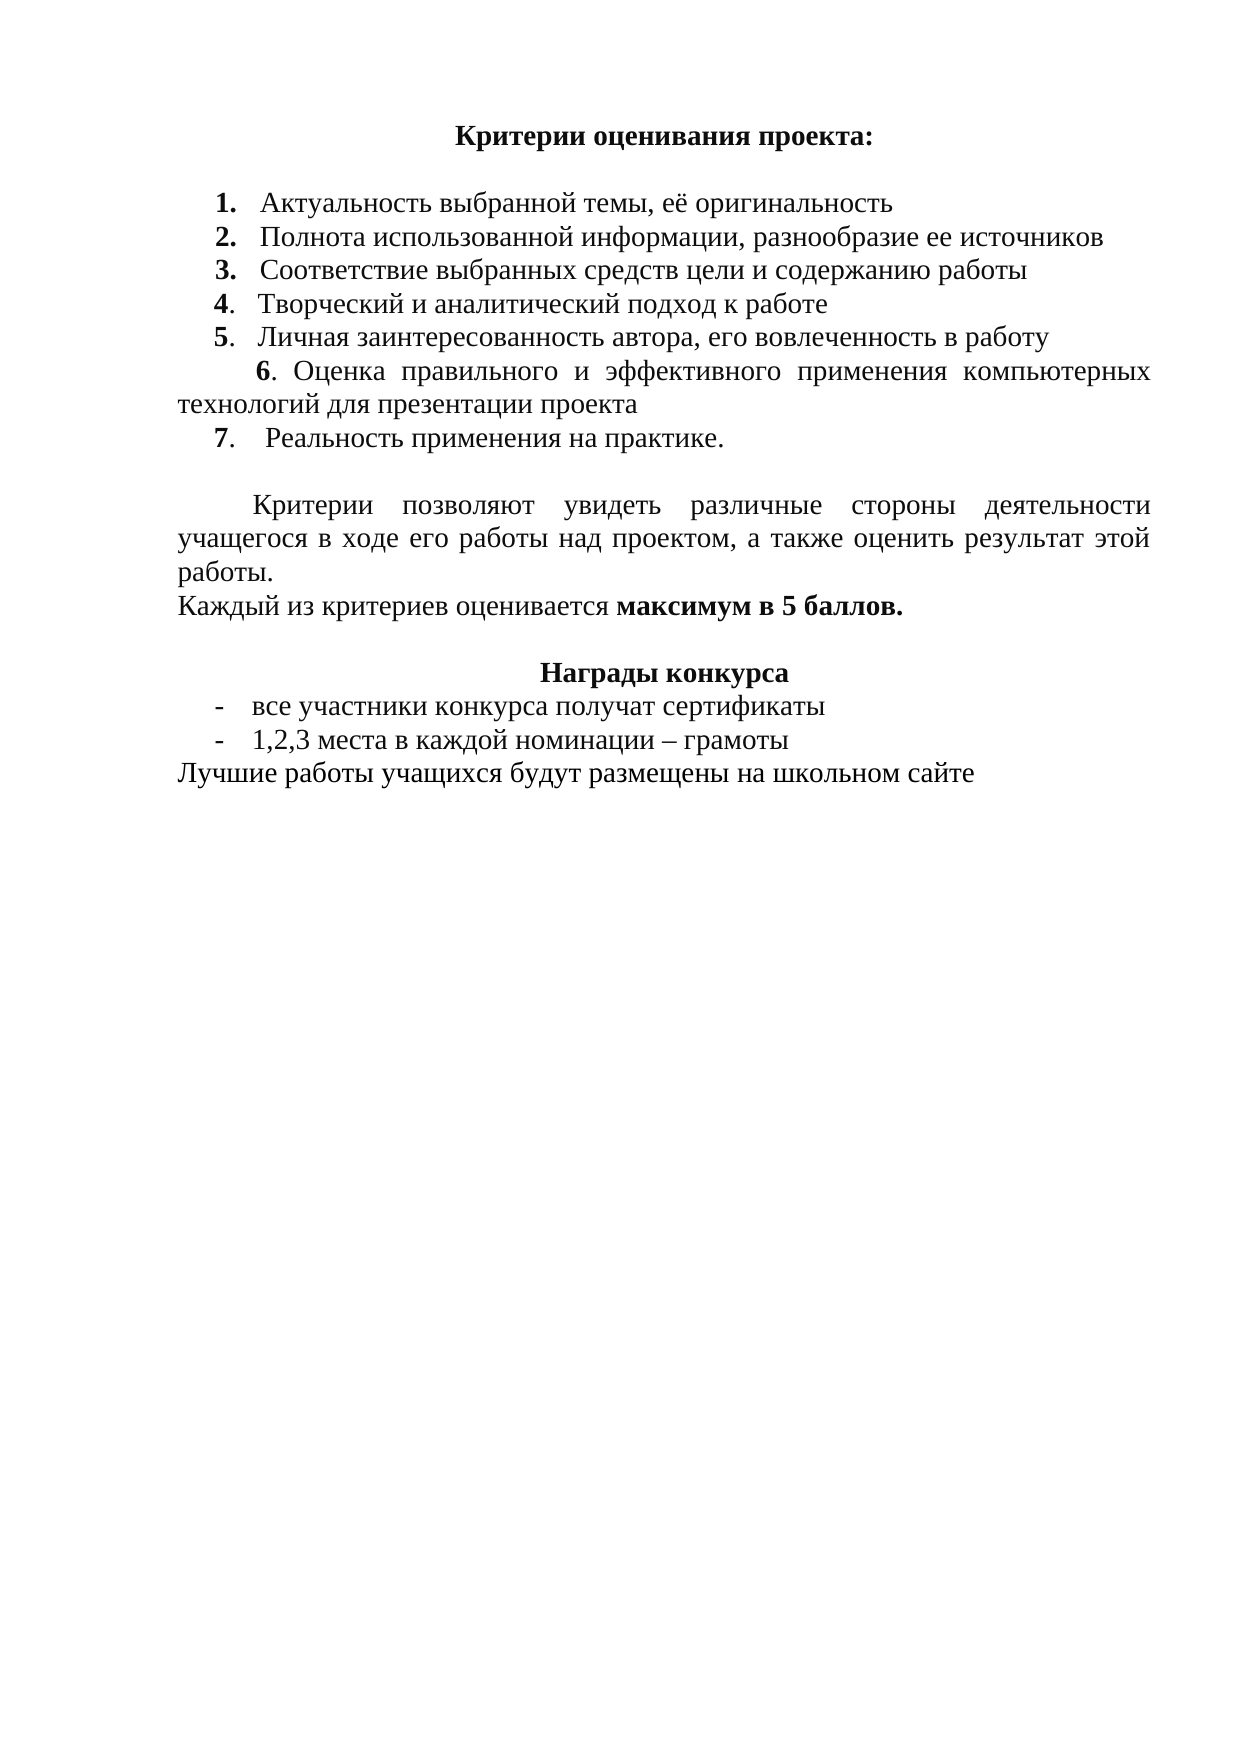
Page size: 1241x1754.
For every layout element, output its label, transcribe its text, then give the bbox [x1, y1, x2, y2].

list Полнота использованной информации, разнообразие ее источников [215, 219, 1152, 252]
text Награды конкурса [177, 655, 1152, 688]
text 5. Личная заинтересованность автора, его вовлеченность в работу [177, 319, 1152, 353]
list 1,2,3 места в каждой номинации – грамоты [214, 722, 1152, 755]
list Актуальность выбранной темы, её оригинальность [215, 185, 1152, 219]
text 7. Реальность применения на практике. [177, 420, 1152, 453]
text 4. Творческий и аналитический подход к работе [177, 286, 1152, 319]
text Критерии оценивания проекта: [177, 118, 1152, 152]
text Критерии позволяют увидеть различные стороны деятельности учащегося в ходе его работы над проектом, а также оценить результат этой работы. Каждый из критериев оценивается максимум в 5 баллов. [177, 487, 1152, 621]
text Лучшие работы учащихся будут размещены на школьном сайте [177, 755, 1152, 789]
list все участники конкурса получат сертификаты [214, 688, 1152, 722]
text 6. Оценка правильного и эффективного применения компьютерных технологий для презентации проекта [177, 353, 1152, 420]
list Соответствие выбранных средств цели и содержанию работы [215, 252, 1152, 286]
